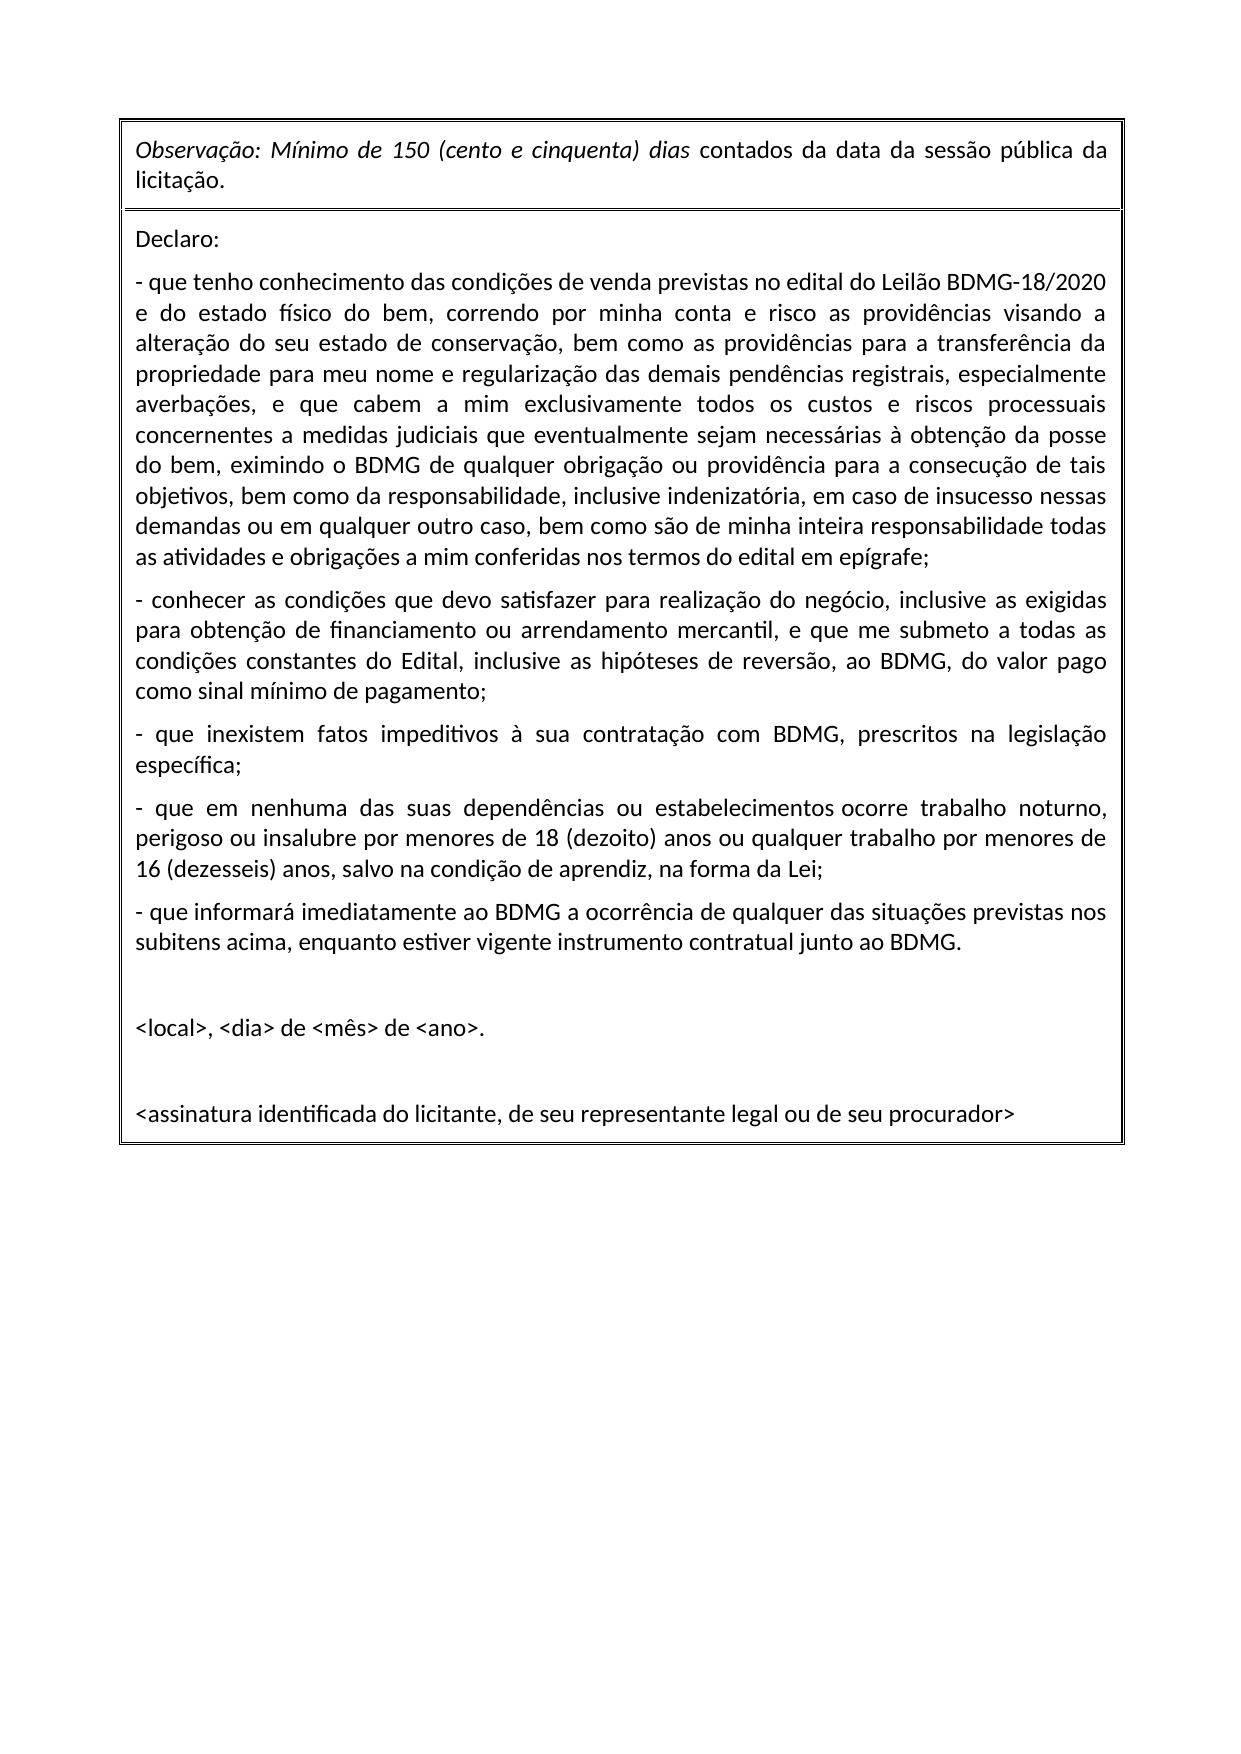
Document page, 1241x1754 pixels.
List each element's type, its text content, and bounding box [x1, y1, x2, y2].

table_cell Declaro: - que tenho conhecimento das condições de venda previstas no edital do Leilão BDMG-18/2020 e do estado físico do bem, correndo por minha conta e risco as providências visando a alteração do seu estado de conservação, bem como as providências para a transferência da propriedade para meu nome e regularização das demais pendências registrais, especialmente averbações, e que cabem a mim exclusivamente todos os custos e riscos processuais concernentes a medidas judiciais que eventualmente sejam necessárias à obtenção da posse do bem, eximindo o BDMG de qualquer obrigação ou providência para a consecução de tais objetivos, bem como da responsabilidade, inclusive indenizatória, em caso de insucesso nessas demandas ou em qualquer outro caso, bem como são de minha inteira responsabilidade todas as atividades e obrigações a mim conferidas nos termos do edital em epígrafe; - conhecer as condições que devo satisfazer para realização do negócio, inclusive as exigidas para obtenção de financiamento ou arrendamento mercantil, e que me submeto a todas as condições constantes do Edital, inclusive as hipóteses de reversão, ao BDMG, do valor pago como sinal mínimo de pagamento; - que inexistem fatos impeditivos à sua contratação com BDMG, prescritos na legislação específica; - que em nenhuma das suas dependências ou estabelecimentos ocorre trabalho noturno, perigoso ou insalubre por menores de 18 (dezoito) anos ou qualquer trabalho por menores de 16 (dezesseis) anos, salvo na condição de aprendiz, na forma da Lei; - que informará imediatamente ao BDMG a ocorrência de qualquer das situações previstas nos subitens acima, enquanto estiver vigente instrumento contratual junto ao BDMG. <local>, <dia> de <mês> de <ano>. <assinatura identificada do licitante, de seu representante legal ou de seu procurador> [122, 208, 1122, 1142]
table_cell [122, 122, 1121, 207]
